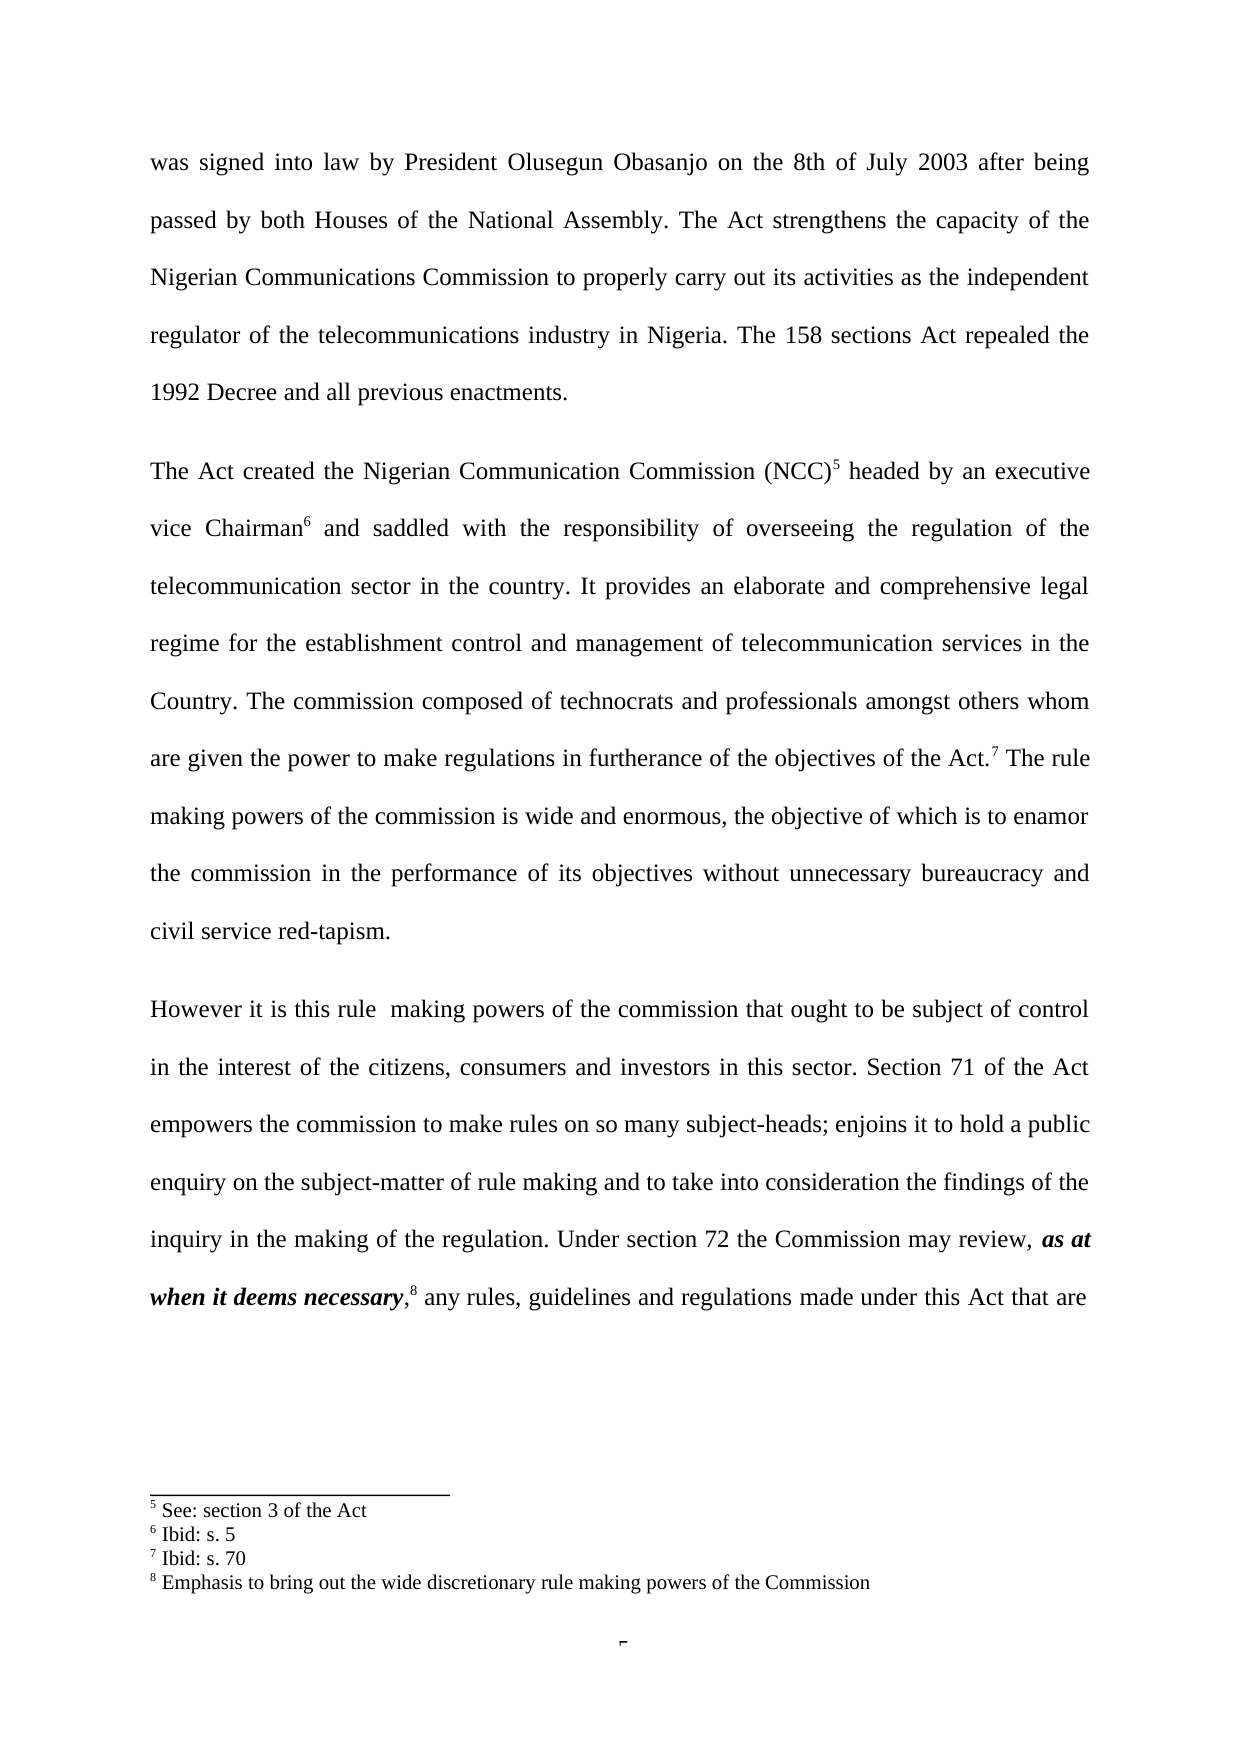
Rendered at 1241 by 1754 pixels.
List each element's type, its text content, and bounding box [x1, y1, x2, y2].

text 5 See: section 3 of the Act [150, 1497, 1103, 1522]
text However it is this rule making powers of the commission that ought to be subject of control in the interest of the citizens, consumers and investors in this sector. Section 71 of the Act empowers the commission to make rules on so many subject-heads; enjoins it to hold a public enquiry on the subject-matter of rule making and to take into consideration the findings of the inquiry in the making of the regulation. Under section 72 the Commission may review, as at when it deems necessary,8 any rules, guidelines and regulations made under this Act that are [150, 994, 1091, 1310]
text 6 Ibid: s. 5 [150, 1522, 1103, 1546]
text The Act created the Nigerian Communication Commission (NCC)5 headed by an executive vice Chairman6 and saddled with the responsibility of overseeing the regulation of the telecommunication sector in the country. It provides an elaborate and comprehensive legal regime for the establishment control and management of telecommunication services in the Country. The commission composed of technocrats and professionals amongst others whom are given the power to make regulations in furtherance of the objectives of the Act.7 The rule making powers of the commission is wide and enormous, the objective of which is to enamor the commission in the performance of its objectives without unnecessary bureaucracy and civil service red-tapism. [150, 456, 1090, 944]
text 7 Ibid: s. 70 [150, 1546, 1103, 1570]
text was signed into law by President Olusegun Obasanjo on the 8th of July 2003 after being passed by both Houses of the National Assembly. The Act strengthens the capacity of the Nigerian Communications Commission to properly carry out its activities as the independent regulator of the telecommunications industry in Nigeria. The 158 sections Act repealed the 1992 Decree and all previous enactments. [150, 147, 1091, 406]
text 8 Emphasis to bring out the wide discretionary rule making powers of the Commission [150, 1570, 1103, 1594]
